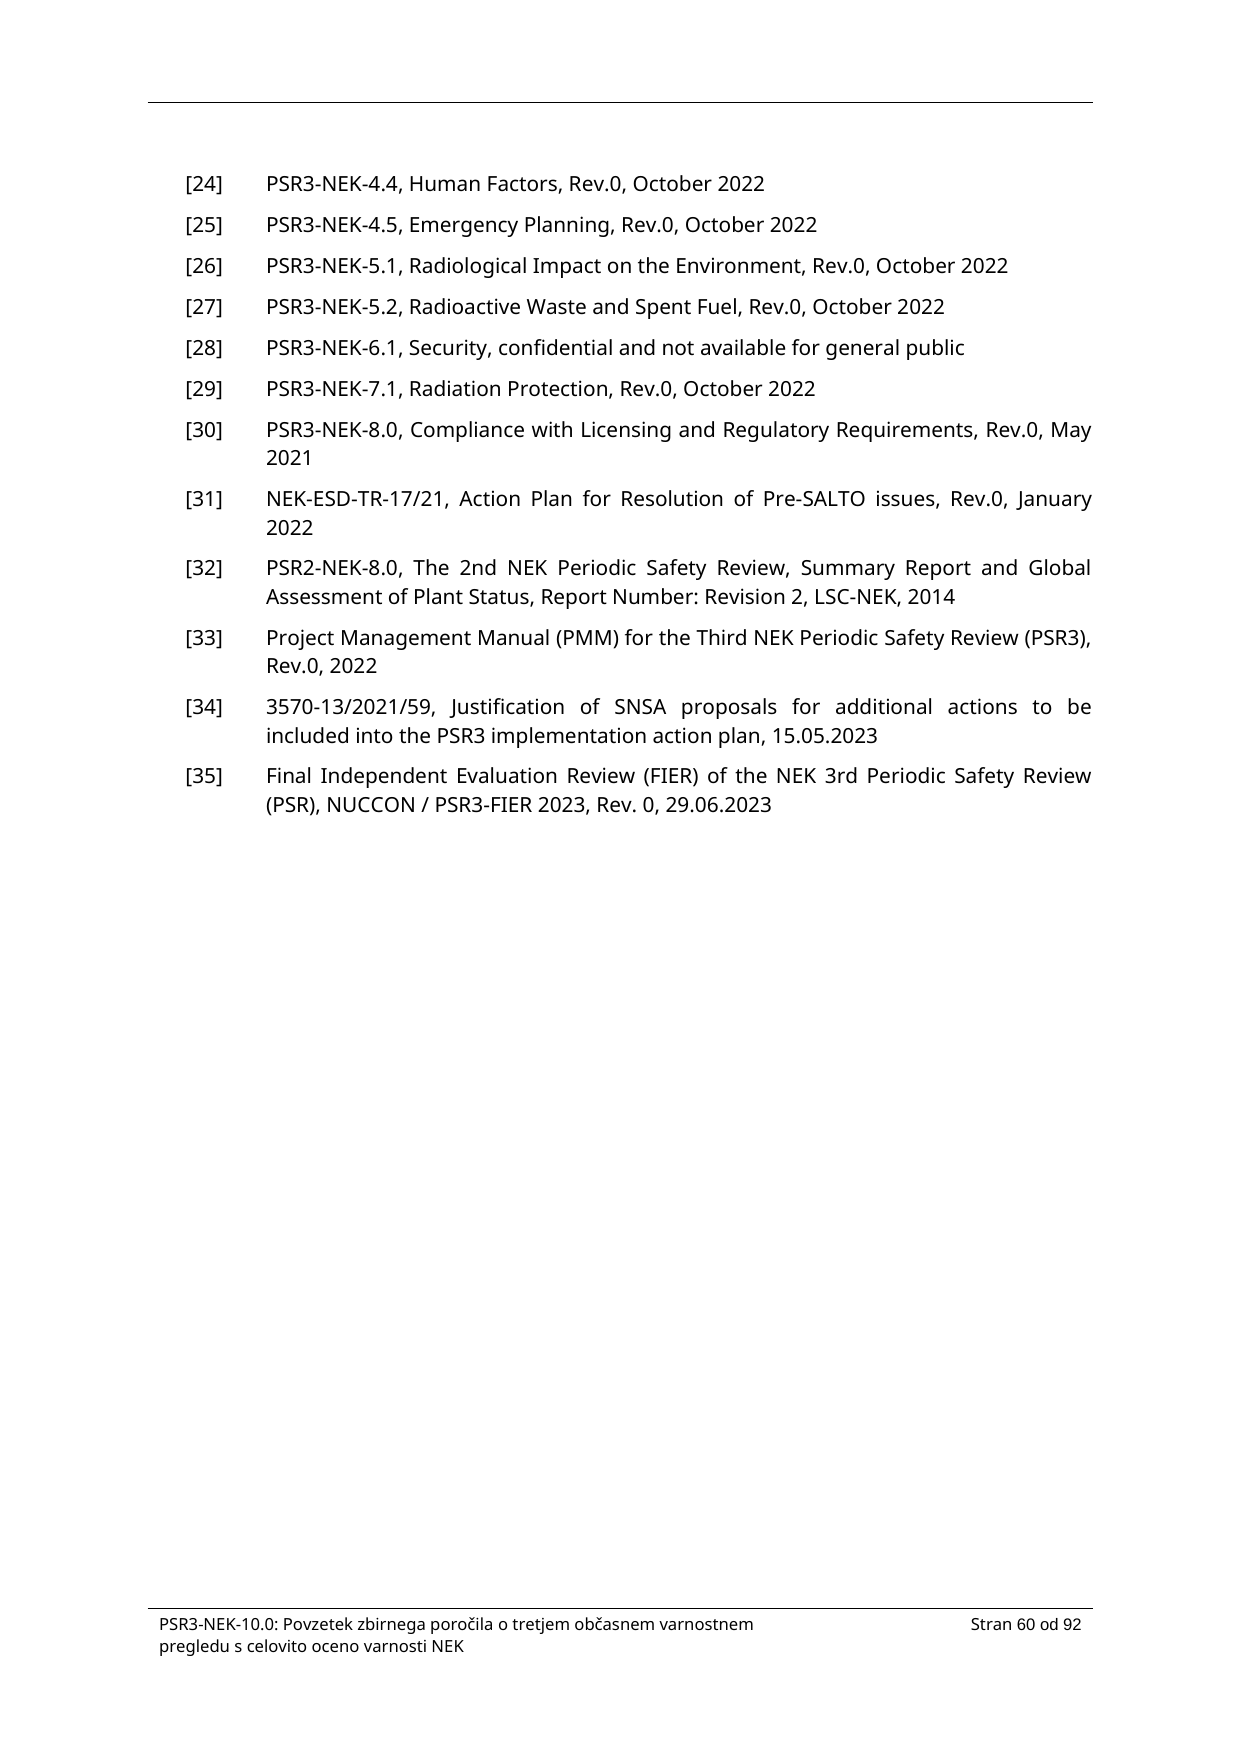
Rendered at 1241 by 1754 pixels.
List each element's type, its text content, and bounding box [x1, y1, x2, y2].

list 3570-13/2021/59, Justification of SNSA proposals for additional actions to be included into the PSR3 implementation action plan, 15.05.2023 [185, 692, 1093, 749]
list PSR3-NEK-6.1, Security, confidential and not available for general public [185, 333, 1093, 361]
list PSR3-NEK-8.0, Compliance with Licensing and Regulatory Requirements, Rev.0, May 2021 [185, 415, 1093, 472]
list PSR3-NEK-7.1, Radiation Protection, Rev.0, October 2022 [185, 374, 1093, 402]
list PSR3-NEK-5.2, Radioactive Waste and Spent Fuel, Rev.0, October 2022 [185, 292, 1093, 320]
list NEK-ESD-TR-17/21, Action Plan for Resolution of Pre-SALTO issues, Rev.0, January 2022 [185, 484, 1093, 541]
list PSR2-NEK-8.0, The 2nd NEK Periodic Safety Review, Summary Report and Global Assessment of Plant Status, Report Number: Revision 2, LSC-NEK, 2014 [185, 553, 1093, 610]
list PSR3-NEK-4.5, Emergency Planning, Rev.0, October 2022 [185, 210, 1093, 238]
list Project Management Manual (PMM) for the Third NEK Periodic Safety Review (PSR3), Rev.0, 2022 [185, 623, 1093, 680]
list PSR3-NEK-5.1, Radiological Impact on the Environment, Rev.0, October 2022 [185, 251, 1093, 279]
list Final Independent Evaluation Review (FIER) of the NEK 3rd Periodic Safety Review (PSR), NUCCON / PSR3-FIER 2023, Rev. 0, 29.06.2023 [185, 762, 1093, 818]
list PSR3-NEK-4.4, Human Factors, Rev.0, October 2022 [185, 169, 1093, 198]
